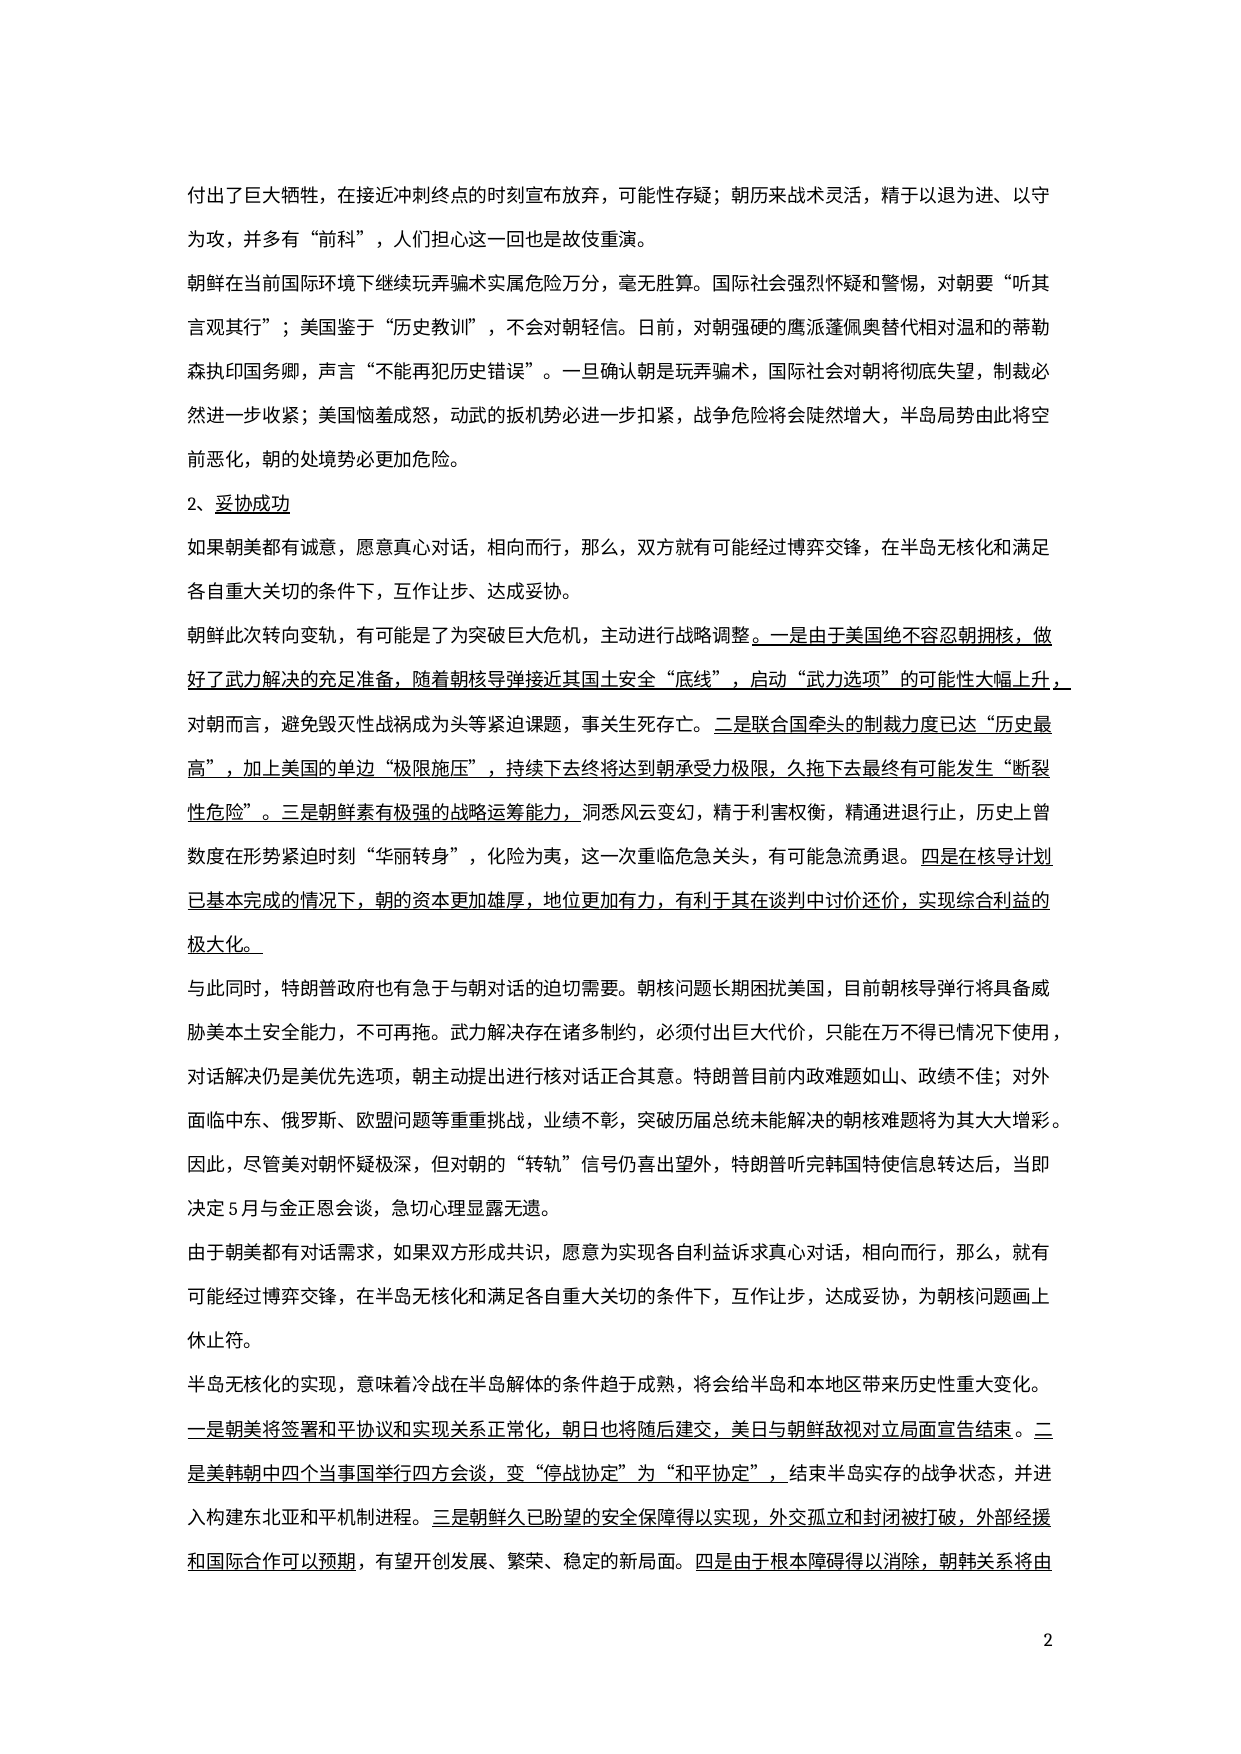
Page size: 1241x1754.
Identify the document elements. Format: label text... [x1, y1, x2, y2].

text 朝鲜此次转向变轨，有可能是了为突破巨大危机，主动进行战略调整。一是由于美国绝不容忍朝拥核，做好了武力解决的充足准备，随着朝核导弹接近其国土安全“底线”，启动“武力选项”的可能性大幅上升，对朝而言，避免毁灭性战祸成为头等紧迫课题，事关生死存亡。二是联合国牵头的制裁力度已达“历史最高”，加上美国的单边“极限施压”，持续下去终将达到朝承受力极限，久拖下去最终有可能发生“断裂性危险”。三是朝鲜素有极强的战略运筹能力，洞悉风云变幻，精于利害权衡，精通进退行止，历史上曾数度在形势紧迫时刻“华丽转身”，化险为夷，这一次重临危急关头，有可能急流勇退。四是在核导计划已基本完成的情况下，朝的资本更加雄厚，地位更加有力，有利于其在谈判中讨价还价，实现综合利益的极大化。 [187, 613, 1053, 965]
text 由于朝美都有对话需求，如果双方形成共识，愿意为实现各自利益诉求真心对话，相向而行，那么，就有可能经过博弈交锋，在半岛无核化和满足各自重大关切的条件下，互作让步，达成妥协，为朝核问题画上休止符。 [187, 1229, 1053, 1362]
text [187, 172, 1053, 260]
text 与此同时，特朗普政府也有急于与朝对话的迫切需要。朝核问题长期困扰美国，目前朝核导弹行将具备威胁美本土安全能力，不可再拖。武力解决存在诸多制约，必须付出巨大代价，只能在万不得已情况下使用，对话解决仍是美优先选项，朝主动提出进行核对话正合其意。特朗普目前内政难题如山、政绩不佳；对外面临中东、俄罗斯、欧盟问题等重重挑战，业绩不彰，突破历届总统未能解决的朝核难题将为其大大增彩。因此，尽管美对朝怀疑极深，但对朝的“转轨”信号仍喜出望外，特朗普听完韩国特使信息转达后，当即决定5月与金正恩会谈，急切心理显露无遗。 [187, 965, 1053, 1229]
text 2、妥协成功 [187, 480, 1053, 524]
text 如果朝美都有诚意，愿意真心对话，相向而行，那么，双方就有可能经过博弈交锋，在半岛无核化和满足各自重大关切的条件下，互作让步、达成妥协。 [187, 524, 1053, 613]
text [187, 1362, 1053, 1582]
text 朝鲜在当前国际环境下继续玩弄骗术实属危险万分，毫无胜算。国际社会强烈怀疑和警惕，对朝要“听其言观其行”；美国鉴于“历史教训”，不会对朝轻信。日前，对朝强硬的鹰派蓬佩奥替代相对温和的蒂勒森执印国务卿，声言“不能再犯历史错误”。一旦确认朝是玩弄骗术，国际社会对朝将彻底失望，制裁必然进一步收紧；美国恼羞成怒，动武的扳机势必进一步扣紧，战争危险将会陡然增大，半岛局势由此将空前恶化，朝的处境势必更加危险。 [187, 260, 1053, 480]
